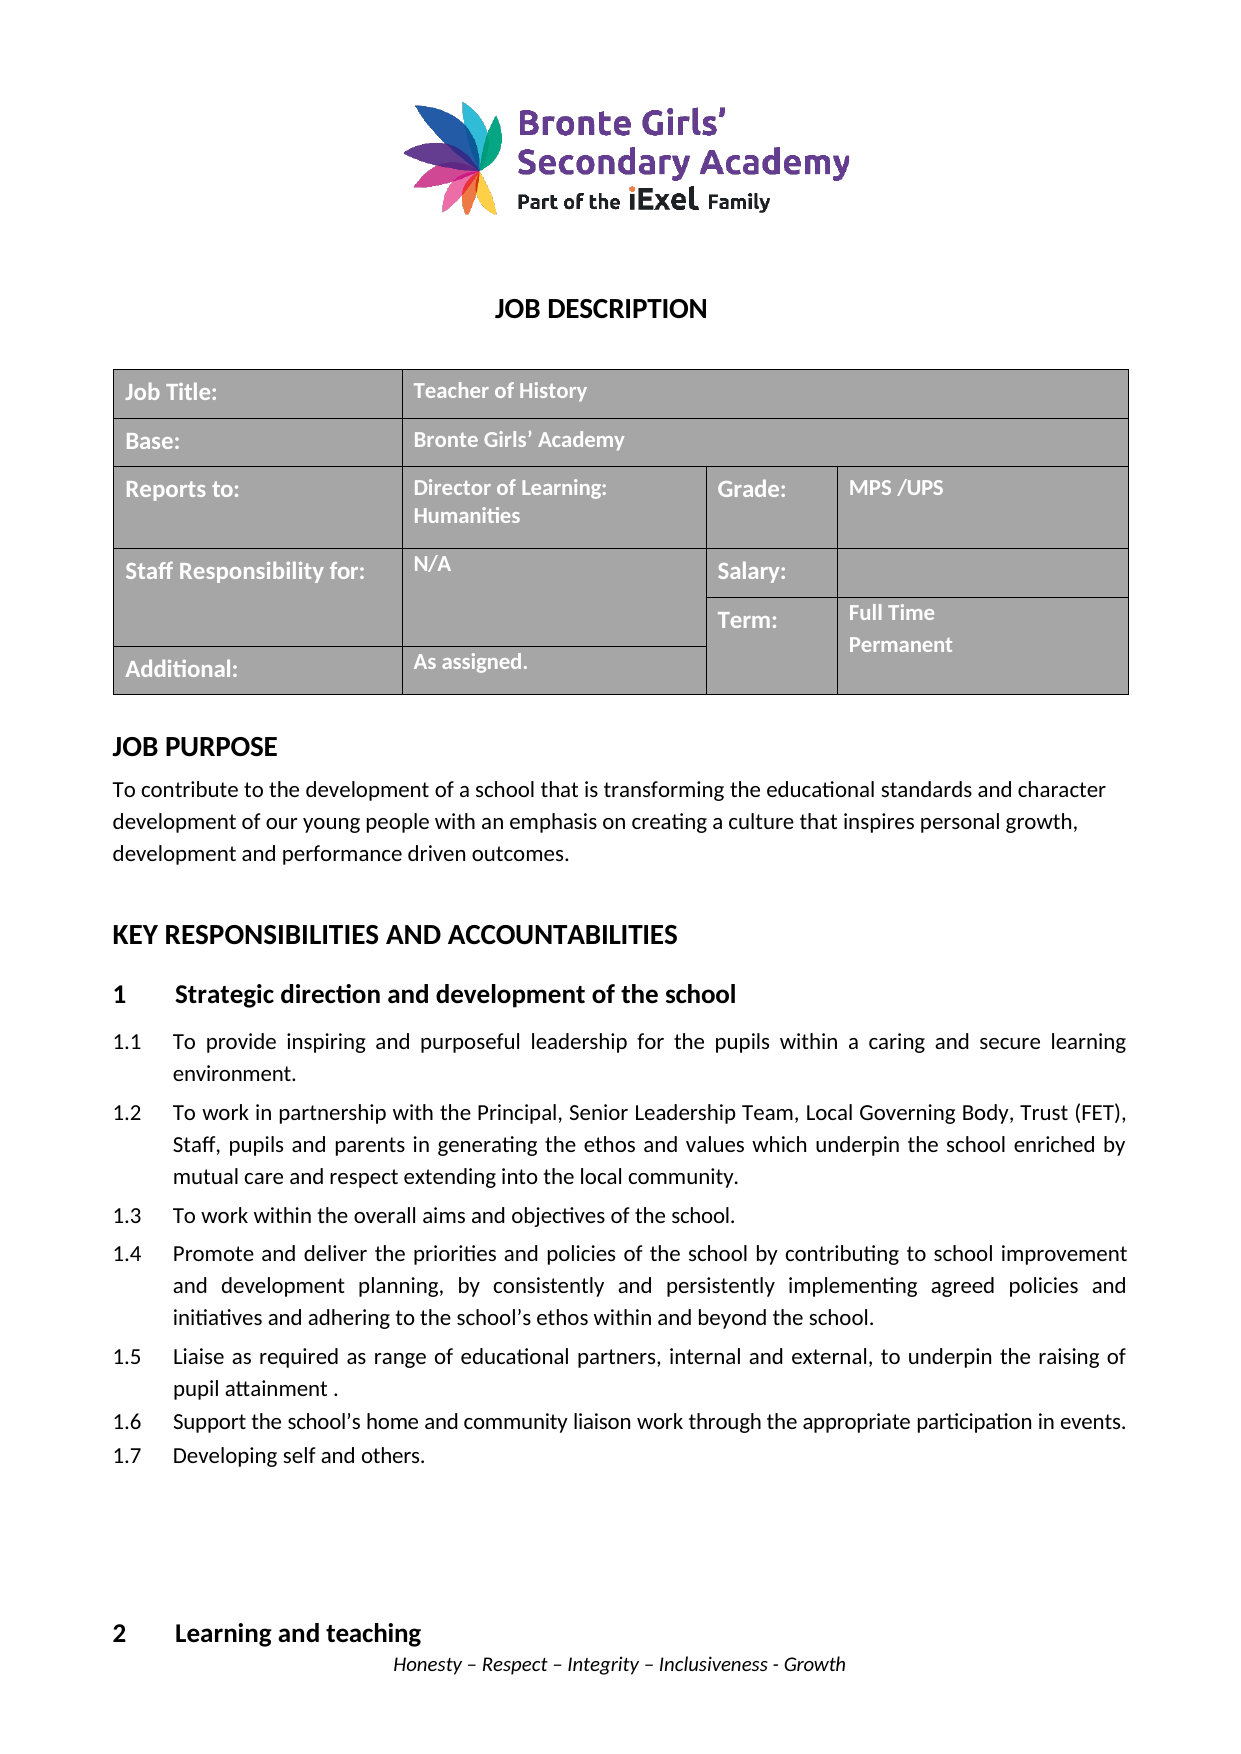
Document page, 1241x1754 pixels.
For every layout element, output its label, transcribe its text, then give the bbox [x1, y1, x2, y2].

table_cell As assigned. [403, 647, 706, 694]
table_header Teacher of History [403, 370, 1128, 418]
list Support the school’s home and community liaison work through the appropriate participation in events. [112, 1407, 1155, 1436]
table_cell Base: [114, 419, 402, 466]
table_cell Additional: [114, 647, 402, 694]
table_cell Director of Learning: Humanities [403, 467, 706, 548]
table_cell Grade: [707, 467, 837, 548]
list To work within the overall aims and objectives of the school. [112, 1201, 1155, 1229]
text KEY RESPONSIBILITIES AND ACCOUNTABILITIES [112, 916, 1155, 952]
table_header Job Title: [114, 370, 402, 418]
table_cell Salary: [707, 549, 837, 597]
table_cell Term: [707, 598, 837, 694]
text JOB PURPOSE [112, 728, 1155, 764]
table_cell Staff Responsibility for: [114, 549, 402, 646]
picture [402, 101, 849, 214]
list Liaise as required as range of educational partners, internal and external, to underpin the raising of pupil attainment . [112, 1342, 1128, 1402]
table_cell MPS /UPS [838, 467, 1128, 548]
table_cell Full Time Permanent [838, 598, 1128, 694]
list Developing self and others. [112, 1441, 1155, 1469]
table_cell Bronte Girls’ Academy [403, 419, 1128, 466]
subtitle Learning and teaching [112, 1616, 1155, 1649]
table_cell N/A [403, 549, 706, 646]
table_cell Reports to: [114, 467, 402, 548]
table_cell [838, 549, 1128, 597]
list Promote and deliver the priorities and policies of the school by contributing to school improvement and development planning, by consistently and persistently implementing agreed policies and initiatives and adhering to the school’s ethos within and beyond the school. [112, 1239, 1128, 1332]
list To work in partnership with the Principal, Senior Leadership Team, Local Governing Body, Trust (FET), Staff, pupils and parents in generating the ethos and values which underpin the school enriched by mutual care and respect extending into the local community. [112, 1098, 1128, 1191]
list To provide inspiring and purposeful leadership for the pupils within a caring and secure learning environment. [112, 1027, 1128, 1087]
text To contribute to the development of a school that is transforming the educational standards and character development of our young people with an emphasis on creating a culture that inspires personal growth, development and performance driven outcomes. [112, 775, 1155, 867]
subtitle Strategic direction and development of the school [112, 977, 1155, 1010]
text JOB DESCRIPTION [363, 290, 839, 326]
